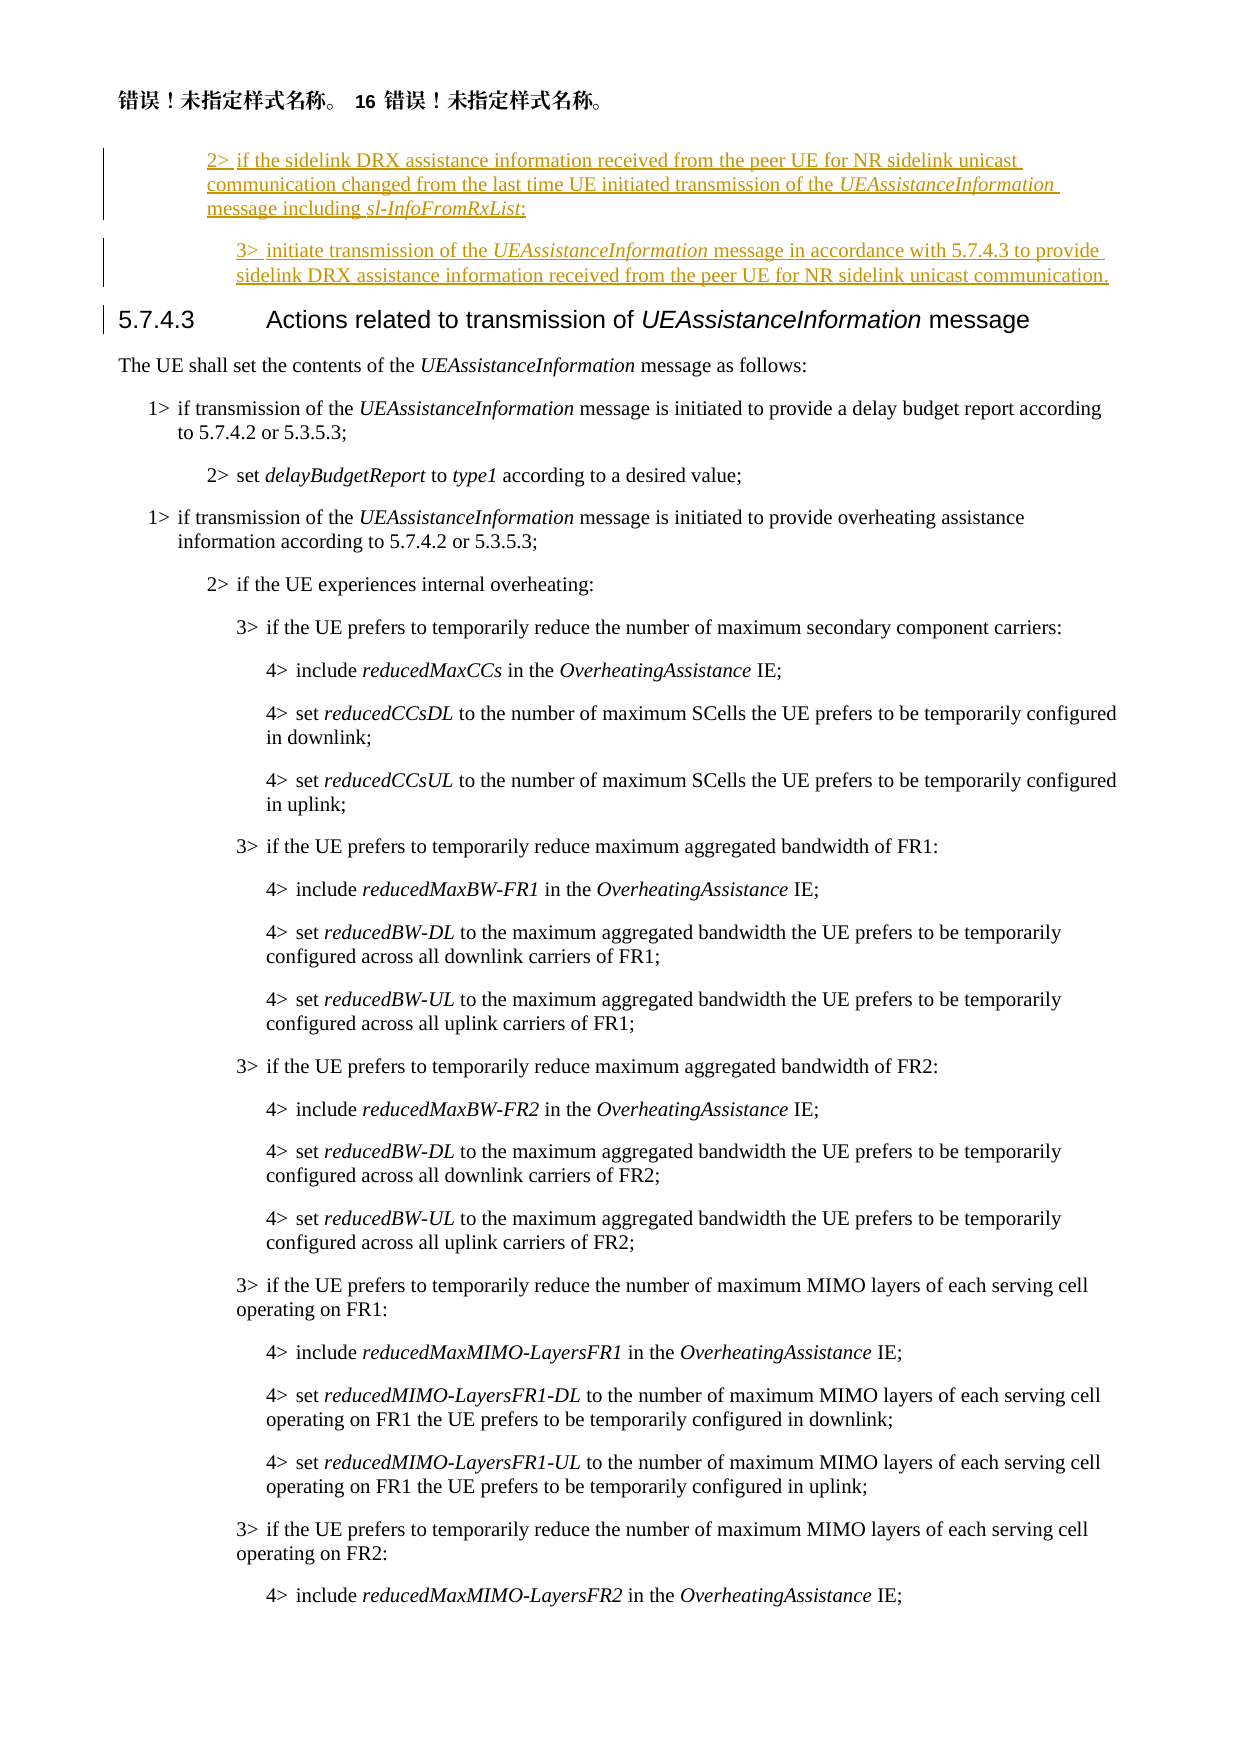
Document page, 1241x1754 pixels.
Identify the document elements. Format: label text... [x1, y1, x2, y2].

text 4> include reducedMaxMIMO-LayersFR2 in the OverheatingAssistance IE; [266, 1583, 1122, 1607]
text 4> include reducedMaxBW-FR1 in the OverheatingAssistance IE; [266, 877, 1122, 901]
text 3> if the UE prefers to temporarily reduce the number of maximum secondary component carriers: [236, 615, 1122, 639]
text 4> include reducedMaxBW-FR2 in the OverheatingAssistance IE; [266, 1097, 1122, 1121]
text 4> include reducedMaxMIMO-LayersFR1 in the OverheatingAssistance IE; [266, 1340, 1122, 1364]
text 4> set reducedMIMO-LayersFR1-DL to the number of maximum MIMO layers of each serving cell operating on FR1 the UE prefers to be temporarily configured in downlink; [266, 1383, 1122, 1431]
text 1> if transmission of the UEAssistanceInformation message is initiated to provide a delay budget report according to 5.7.4.2 or 5.3.5.3; [148, 396, 1122, 444]
text 4> set reducedCCsUL to the number of maximum SCells the UE prefers to be temporarily configured in uplink; [266, 767, 1122, 816]
text 3> if the UE prefers to temporarily reduce maximum aggregated bandwidth of FR2: [236, 1054, 1122, 1078]
text 4> set reducedBW-DL to the maximum aggregated bandwidth the UE prefers to be temporarily configured across all downlink carriers of FR1; [266, 920, 1122, 968]
text 4> include reducedMaxCCs in the OverheatingAssistance IE; [266, 658, 1122, 682]
text 3> if the UE prefers to temporarily reduce maximum aggregated bandwidth of FR1: [236, 834, 1122, 858]
text 4> set reducedBW-DL to the maximum aggregated bandwidth the UE prefers to be temporarily configured across all downlink carriers of FR2; [266, 1139, 1122, 1187]
text 1> if transmission of the UEAssistanceInformation message is initiated to provide overheating assistance information according to 5.7.4.2 or 5.3.5.3; [148, 505, 1122, 553]
text The UE shall set the contents of the UEAssistanceInformation message as follows: [118, 353, 1122, 377]
text 3> if the UE prefers to temporarily reduce the number of maximum MIMO layers of each serving cell operating on FR2: [236, 1517, 1122, 1565]
text 3> if the UE prefers to temporarily reduce the number of maximum MIMO layers of each serving cell operating on FR1: [236, 1273, 1122, 1321]
text 4> set reducedMIMO-LayersFR1-UL to the number of maximum MIMO layers of each serving cell operating on FR1 the UE prefers to be temporarily configured in uplink; [266, 1450, 1122, 1498]
subtitle 5.7.4.3 Actions related to transmission of UEAssistanceInformation message [118, 305, 1122, 334]
text 2> if the UE experiences internal overheating: [207, 572, 1122, 596]
text 2> set delayBudgetReport to type1 according to a desired value; [207, 462, 1122, 487]
text 4> set reducedBW-UL to the maximum aggregated bandwidth the UE prefers to be temporarily configured across all uplink carriers of FR2; [266, 1206, 1122, 1254]
text 4> set reducedCCsDL to the number of maximum SCells the UE prefers to be temporarily configured in downlink; [266, 701, 1122, 749]
text 4> set reducedBW-UL to the maximum aggregated bandwidth the UE prefers to be temporarily configured across all uplink carriers of FR1; [266, 987, 1122, 1035]
